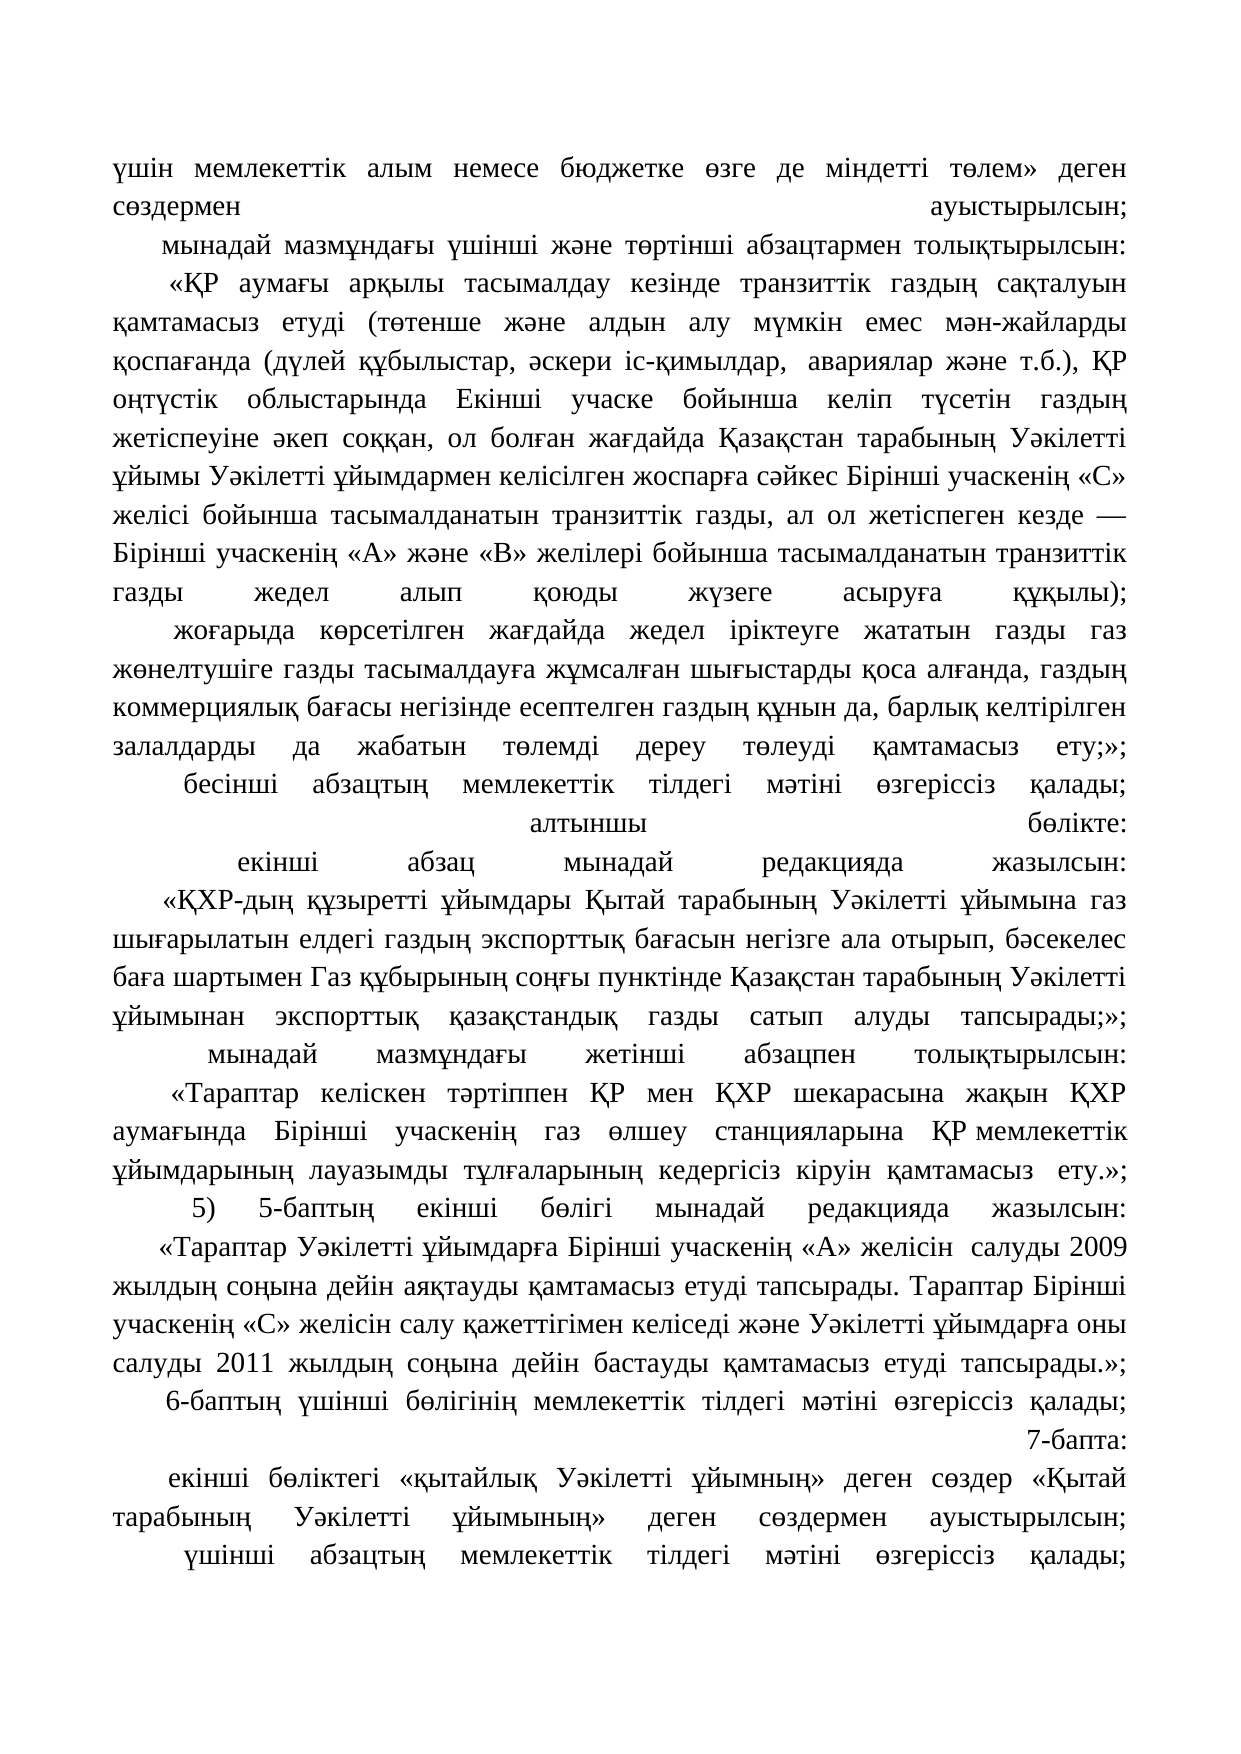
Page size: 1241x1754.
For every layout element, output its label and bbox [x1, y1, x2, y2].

text [112, 150, 1128, 1571]
